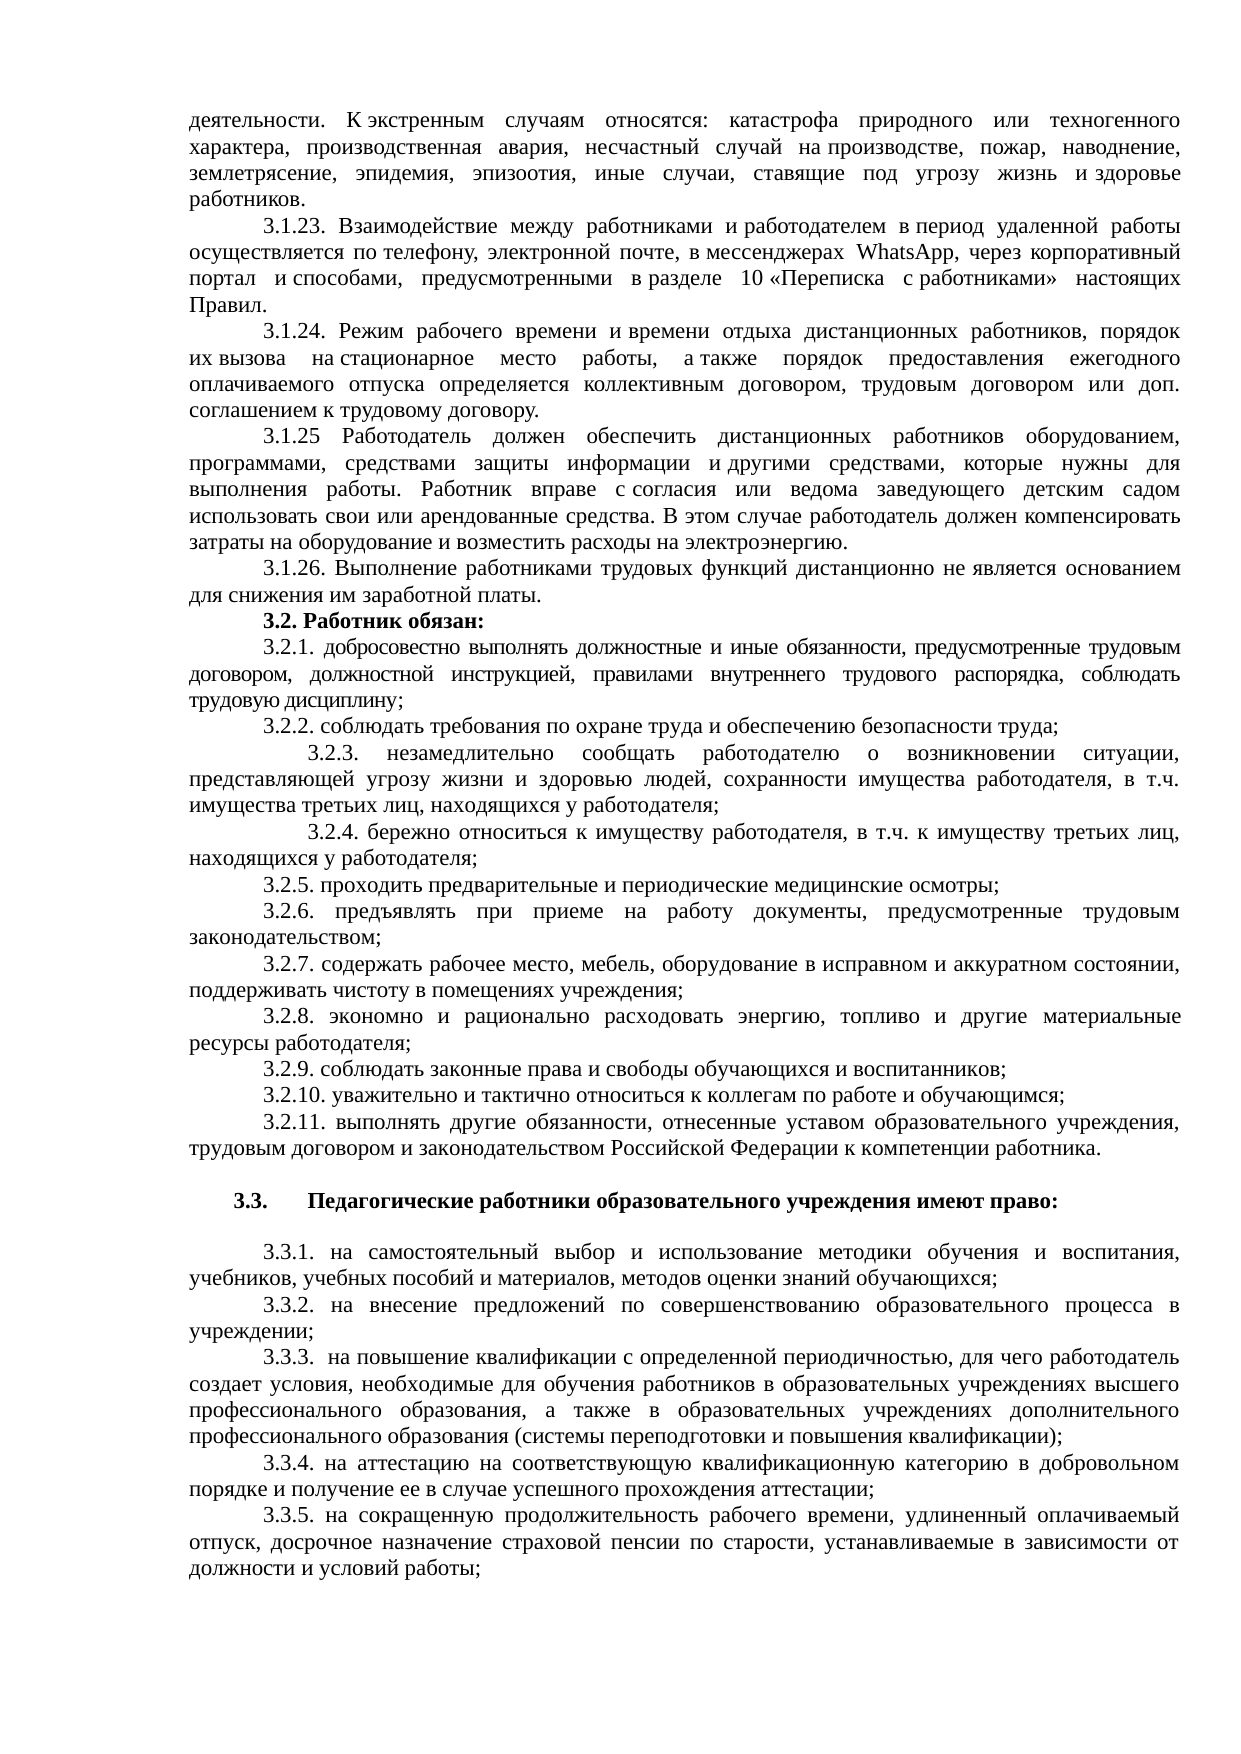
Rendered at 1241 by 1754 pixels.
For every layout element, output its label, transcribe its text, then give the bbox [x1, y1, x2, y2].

text 3.2.11. выполнять другие обязанности, отнесенные уставом образовательного учреждения, трудовым договором и законодательством Российской Федерации к компетенции работника. [189, 1108, 1181, 1161]
text 3.3.1. на самостоятельный выбор и использование методики обучения и воспитания, учебников, учебных пособий и материалов, методов оценки знаний обучающихся; [189, 1238, 1181, 1291]
text 3.1.24. Режим рабочего времени и времени отдыха дистанционных работников, порядок их вызова на стационарное место работы, а также порядок предоставления ежегодного оплачиваемого отпуска определяется коллективным договором, трудовым договором или доп. соглашением к трудовому договору. [189, 317, 1181, 423]
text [189, 106, 1181, 212]
text 3.3.5. на сокращенную продолжительность рабочего времени, удлиненный оплачиваемый отпуск, досрочное назначение страховой пенсии по старости, устанавливаемые в зависимости от должности и условий работы; [189, 1501, 1181, 1581]
text 3.2.10. уважительно и тактично относиться к коллегам по работе и обучающимся; [189, 1081, 1181, 1108]
text 3.2.3. незамедлительно сообщать работодателю о возникновении ситуации, представляющей угрозу жизни и здоровью людей, сохранности имущества работодателя, в т.ч. имущества третьих лиц, находящихся у работодателя; [189, 739, 1181, 818]
text 3.2.1. добросовестно выполнять должностные и иные обязанности, предусмотренные трудовым договором, должностной инструкцией, правилами внутреннего трудового распорядка, соблюдать трудовую дисциплину; [189, 633, 1181, 712]
text 3.2.7. содержать рабочее место, мебель, оборудование в исправном и аккуратном состоянии, поддерживать чистоту в помещениях учреждения; [189, 950, 1181, 1002]
text 3.1.23. Взаимодействие между работниками и работодателем в период удаленной работы осуществляется по телефону, электронной почте, в мессенджерах WhatsApp, через корпоративный портал и способами, предусмотренными в разделе 10 «Переписка с работниками» настоящих Правил. [189, 212, 1181, 317]
text 3.3.3. на повышение квалификации с определенной периодичностью, для чего работодатель создает условия, необходимые для обучения работников в образовательных учреждениях высшего профессионального образования, а также в образовательных учреждениях дополнительного профессионального образования (системы переподготовки и повышения квалификации); [189, 1343, 1181, 1449]
text 3.3.2. на внесение предложений по совершенствованию образовательного процесса в учреждении; [189, 1291, 1181, 1343]
text 3.2.8. экономно и рационально расходовать энергию, топливо и другие материальные ресурсы работодателя; [189, 1002, 1181, 1055]
text 3.1.26. Выполнение работниками трудовых функций дистанционно не является основанием для снижения им заработной платы. [189, 554, 1181, 607]
text 3.2.9. соблюдать законные права и свободы обучающихся и воспитанников; [189, 1055, 1181, 1081]
text 3.2.5. проходить предварительные и периодические медицинские осмотры; [189, 871, 1181, 897]
text 3.3.4. на аттестацию на соответствующую квалификационную категорию в добровольном порядке и получение ее в случае успешного прохождения аттестации; [189, 1449, 1181, 1501]
list Педагогические работники образовательного учреждения имеют право: [159, 1187, 1181, 1213]
text 3.2. Работник обязан: [189, 607, 1181, 633]
text 3.2.2. соблюдать требования по охране труда и обеспечению безопасности труда; [189, 712, 1181, 739]
text 3.1.25 Работодатель должен обеспечить дистанционных работников оборудованием, программами, средствами защиты информации и другими средствами, которые нужны для выполнения работы. Работник вправе с согласия или ведома заведующего детским садом использовать свои или арендованные средства. В этом случае работодатель должен компенсировать затраты на оборудование и возместить расходы на электроэнергию. [189, 423, 1181, 554]
text 3.2.6. предъявлять при приеме на работу документы, предусмотренные трудовым законодательством; [189, 897, 1181, 950]
text 3.2.4. бережно относиться к имуществу работодателя, в т.ч. к имуществу третьих лиц, находящихся у работодателя; [189, 818, 1181, 871]
